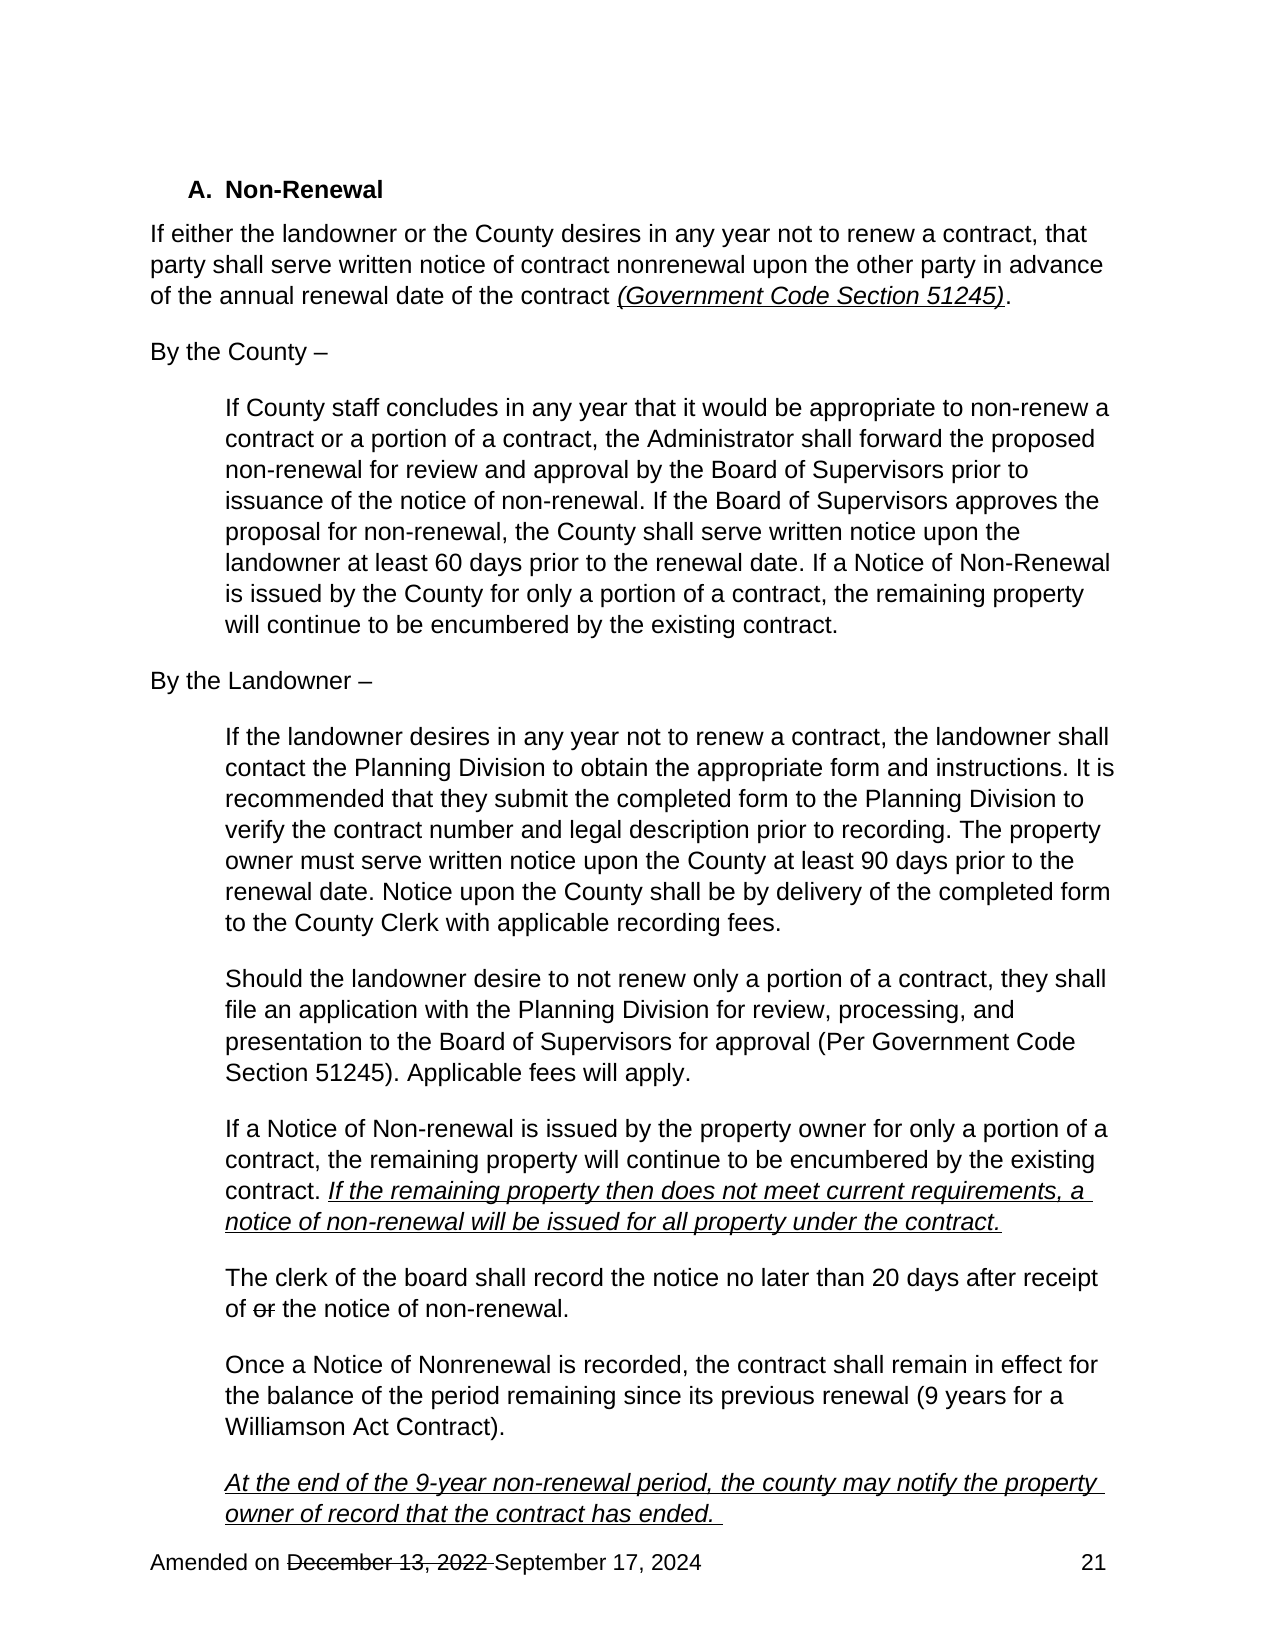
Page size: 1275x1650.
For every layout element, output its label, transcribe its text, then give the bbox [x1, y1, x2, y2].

text If County staff concludes in any year that it would be appropriate to non-renew a contract or a portion of a contract, the Administrator shall forward the proposed non-renewal for review and approval by the Board of Supervisors prior to issuance of the notice of non-renewal. If the Board of Supervisors approves the proposal for non-renewal, the County shall serve written notice upon the landowner at least 60 days prior to the renewal date. If a Notice of Non-Renewal is issued by the County for only a portion of a contract, the remaining property will continue to be encumbered by the existing contract. [225, 393, 1125, 639]
text Once a Notice of Nonrenewal is recorded, the contract shall remain in effect for the balance of the period remaining since its previous renewal (9 years for a Williamson Act Contract). [225, 1350, 1125, 1441]
text By the County – [150, 337, 1125, 365]
text The clerk of the board shall record the notice no later than 20 days after receipt of or the notice of non-renewal. [225, 1263, 1125, 1322]
text At the end of the 9-year non-renewal period, the county may notify the property owner of record that the contract has ended. [225, 1468, 1125, 1528]
text If a Notice of Non-renewal is issued by the property owner for only a portion of a contract, the remaining property will continue to be encumbered by the existing contract. If the remaining property then does not meet current requirements, a notice of non-renewal will be issued for all property under the contract. [225, 1113, 1125, 1235]
text Should the landowner desire to not renew only a portion of a contract, they shall file an application with the Planning Division for review, processing, and presentation to the Board of Supervisors for approval (Per Government Code Section 51245). Applicable fees will apply. [225, 964, 1125, 1086]
text By the Landowner – [150, 666, 1125, 695]
text If either the landowner or the County desires in any year not to renew a contract, that party shall serve written notice of contract nonrenewal upon the other party in advance of the annual renewal date of the contract (Government Code Section 51245). [150, 218, 1125, 309]
text If the landowner desires in any year not to renew a contract, the landowner shall contact the Planning Division to obtain the appropriate form and instructions. It is recommended that they submit the completed form to the Planning Division to verify the contract number and legal description prior to recording. The property owner must serve written notice upon the County at least 90 days prior to the renewal date. Notice upon the County shall be by delivery of the completed form to the County Clerk with applicable recording fees. [225, 722, 1125, 937]
subtitle Non-Renewal [187, 175, 1125, 204]
